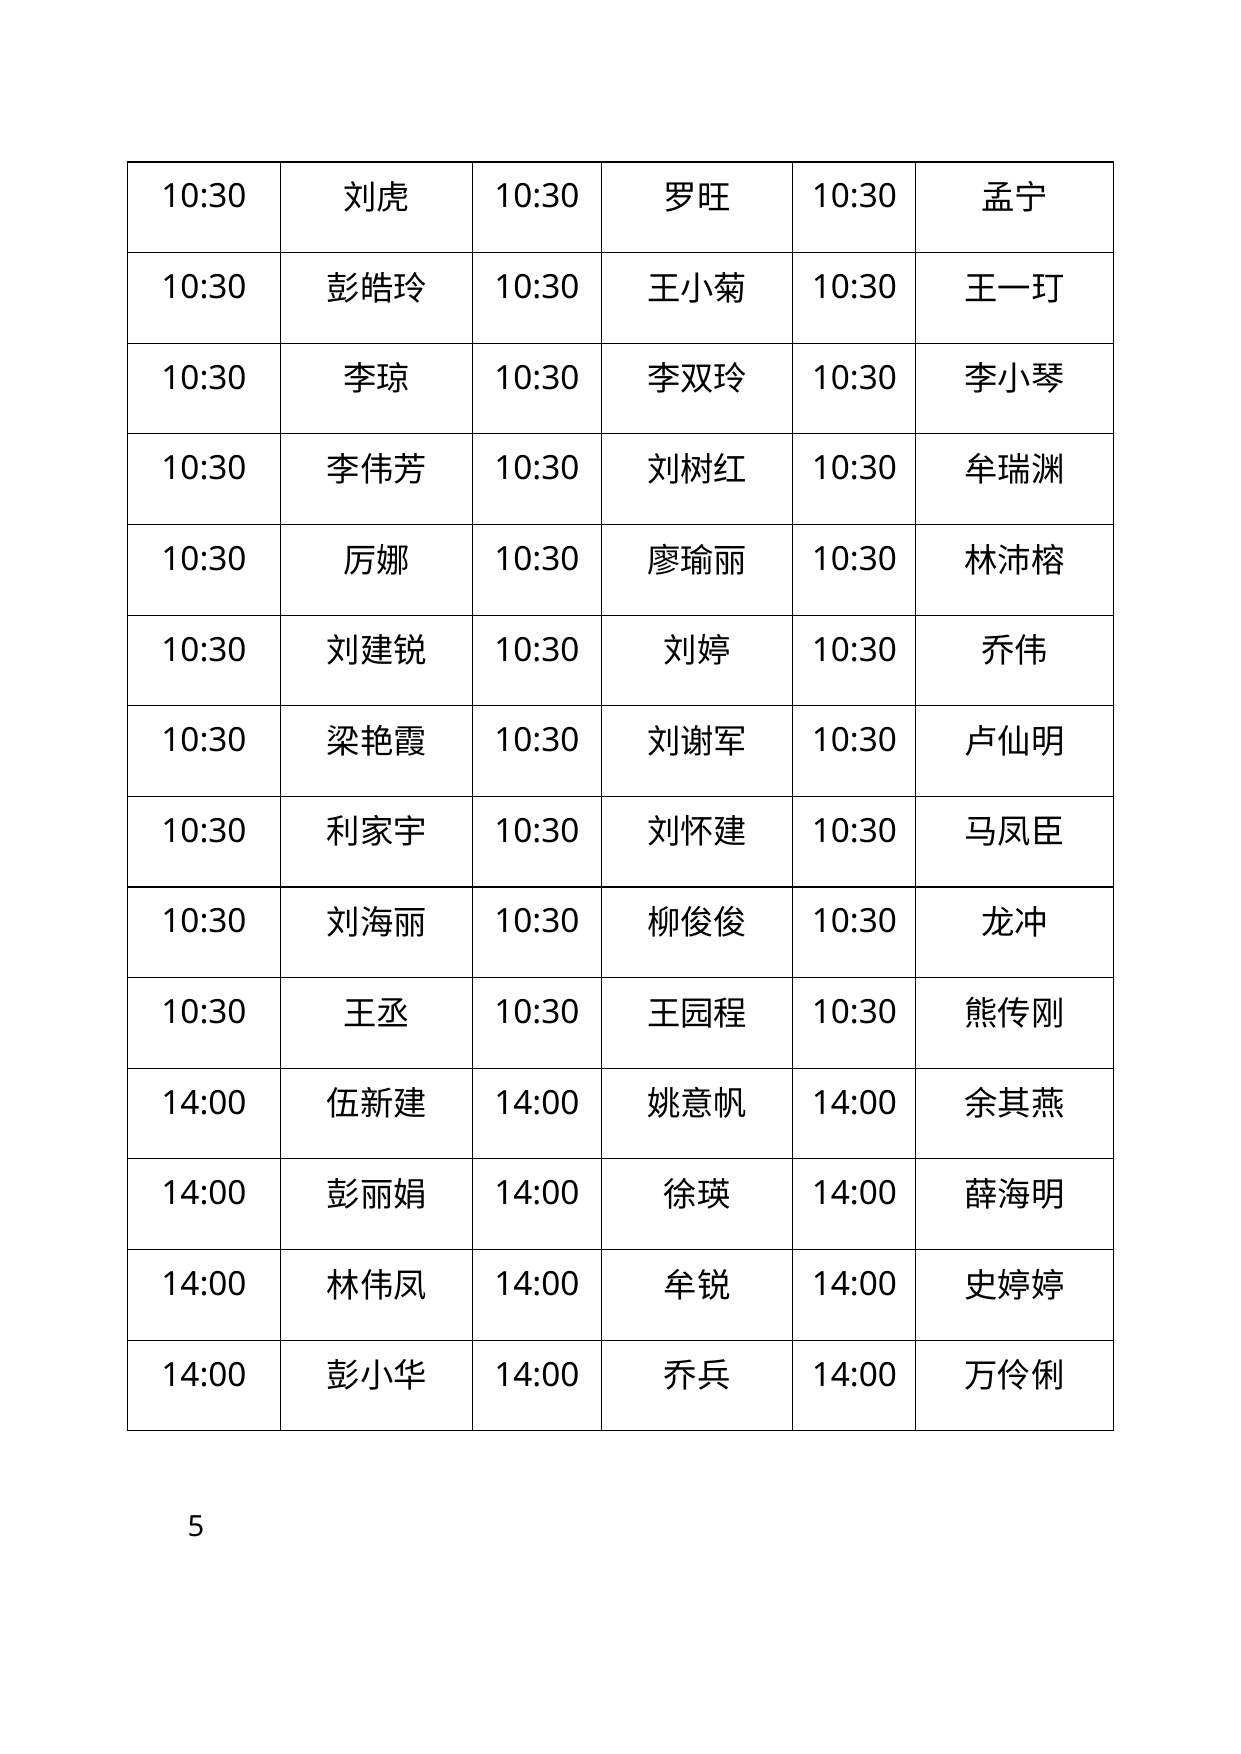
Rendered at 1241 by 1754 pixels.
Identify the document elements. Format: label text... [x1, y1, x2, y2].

table_cell 14:00 [473, 1341, 601, 1430]
table_cell 彭小华 [281, 1341, 472, 1430]
table_cell 王小菊 [602, 253, 792, 343]
table_cell 廖瑜丽 [602, 525, 792, 614]
table_cell 伍新建 [281, 1069, 472, 1158]
table_cell 14:00 [128, 1341, 280, 1430]
table_cell 李伟芳 [281, 434, 472, 524]
table_cell 李双玲 [602, 344, 792, 433]
table_cell 刘怀建 [602, 797, 792, 886]
table_cell 乔兵 [602, 1341, 792, 1430]
table_cell 10:30 [128, 706, 280, 796]
table_cell 14:00 [128, 1069, 280, 1158]
table_cell 梁艳霞 [281, 706, 472, 796]
table_cell 10:30 [473, 616, 601, 705]
table_cell 王一玎 [916, 253, 1113, 343]
table_cell 姚意帆 [602, 1069, 792, 1158]
table_cell 10:30 [793, 616, 915, 705]
table_cell 14:00 [473, 1069, 601, 1158]
table_cell 10:30 [128, 797, 280, 886]
table_cell 李琼 [281, 344, 472, 433]
table_cell 10:30 [473, 888, 601, 977]
table_cell 10:30 [793, 525, 915, 614]
table_cell 李小琴 [916, 344, 1113, 433]
table_cell 刘树红 [602, 434, 792, 524]
table_cell 14:00 [793, 1250, 915, 1339]
table_cell 牟锐 [602, 1250, 792, 1339]
table_cell 薛海明 [916, 1159, 1113, 1249]
table_cell 10:30 [793, 797, 915, 886]
table_cell 10:30 [473, 163, 601, 252]
table_cell 孟宁 [916, 163, 1113, 252]
table_cell 10:30 [128, 163, 280, 252]
table_cell 刘建锐 [281, 616, 472, 705]
table_cell 14:00 [473, 1159, 601, 1249]
table_cell 刘虎 [281, 163, 472, 252]
table_cell 10:30 [793, 434, 915, 524]
table_cell 乔伟 [916, 616, 1113, 705]
table_cell 14:00 [793, 1069, 915, 1158]
table_cell 10:30 [128, 888, 280, 977]
table_cell 柳俊俊 [602, 888, 792, 977]
table_cell 余其燕 [916, 1069, 1113, 1158]
table_cell 熊传刚 [916, 978, 1113, 1068]
table_cell 刘海丽 [281, 888, 472, 977]
table_cell 14:00 [793, 1159, 915, 1249]
table_cell 10:30 [473, 706, 601, 796]
table_cell 10:30 [128, 344, 280, 433]
table_cell 徐瑛 [602, 1159, 792, 1249]
table_cell 王丞 [281, 978, 472, 1068]
table_cell 10:30 [473, 253, 601, 343]
table_cell 牟瑞渊 [916, 434, 1113, 524]
table_cell 10:30 [793, 978, 915, 1068]
table_cell 彭皓玲 [281, 253, 472, 343]
table_cell 罗旺 [602, 163, 792, 252]
table_cell 10:30 [793, 888, 915, 977]
table_cell 龙冲 [916, 888, 1113, 977]
table_cell 林沛榕 [916, 525, 1113, 614]
table_cell 10:30 [128, 434, 280, 524]
table_cell 卢仙明 [916, 706, 1113, 796]
table_cell 林伟凤 [281, 1250, 472, 1339]
table_cell 14:00 [473, 1250, 601, 1339]
table_cell 14:00 [793, 1341, 915, 1430]
table_cell 10:30 [473, 344, 601, 433]
table_cell 刘婷 [602, 616, 792, 705]
table_cell 彭丽娟 [281, 1159, 472, 1249]
table_cell 10:30 [128, 978, 280, 1068]
table_cell 10:30 [473, 525, 601, 614]
table_cell 10:30 [793, 253, 915, 343]
table_cell 马凤臣 [916, 797, 1113, 886]
table_cell 10:30 [473, 434, 601, 524]
table_cell 刘谢军 [602, 706, 792, 796]
table_cell 史婷婷 [916, 1250, 1113, 1339]
table_cell 10:30 [473, 978, 601, 1068]
table_cell 王园程 [602, 978, 792, 1068]
table_cell 10:30 [473, 797, 601, 886]
table_cell 万伶俐 [916, 1341, 1113, 1430]
table_cell 10:30 [793, 344, 915, 433]
table_cell 10:30 [128, 253, 280, 343]
table_cell 14:00 [128, 1159, 280, 1249]
table_cell 10:30 [793, 163, 915, 252]
table_cell 厉娜 [281, 525, 472, 614]
table_cell 10:30 [128, 616, 280, 705]
table_cell 14:00 [128, 1250, 280, 1339]
table_cell 利家宇 [281, 797, 472, 886]
table_cell 10:30 [128, 525, 280, 614]
table_cell 10:30 [793, 706, 915, 796]
